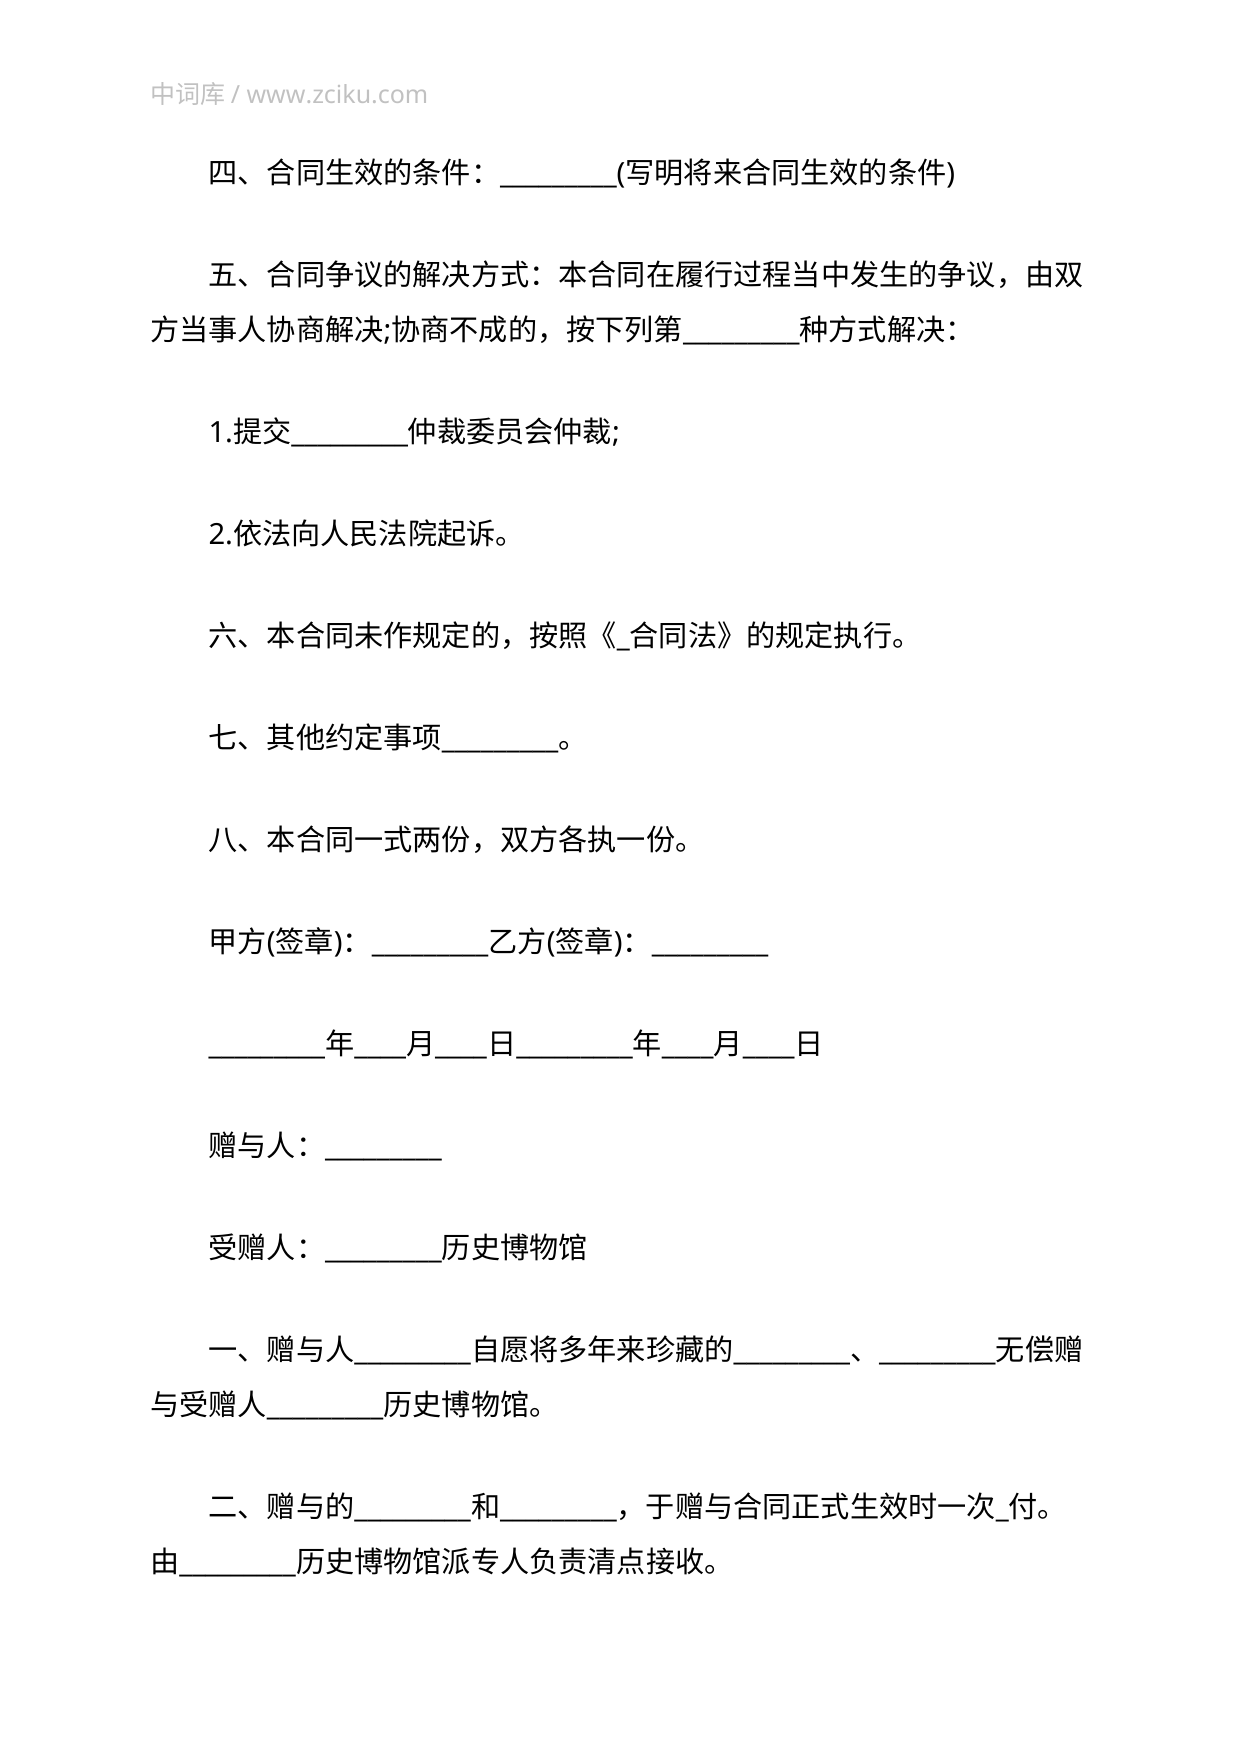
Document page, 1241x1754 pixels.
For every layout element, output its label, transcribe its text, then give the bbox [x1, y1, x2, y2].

text 赠与人：_________ [150, 1122, 1090, 1165]
text 1.提交_________仲裁委员会仲裁; [150, 409, 1090, 451]
text 一、赠与人_________自愿将多年来珍藏的_________、_________无偿赠与受赠人_________历史博物馆。 [150, 1326, 1090, 1424]
text 六、本合同未作规定的，按照《_合同法》的规定执行。 [150, 613, 1090, 655]
text 五、合同争议的解决方式：本合同在履行过程当中发生的争议，由双方当事人协商解决;协商不成的，按下列第_________种方式解决： [150, 252, 1090, 349]
text 甲方(签章)：_________乙方(签章)：_________ [150, 918, 1090, 961]
text 二、赠与的_________和_________，于赠与合同正式生效时一次_付。由_________历史博物馆派专人负责清点接收。 [150, 1483, 1090, 1581]
text 受赠人：_________历史博物馆 [150, 1224, 1090, 1267]
text _________年____月____日_________年____月____日 [150, 1021, 1090, 1063]
text 四、合同生效的条件：_________(写明将来合同生效的条件) [150, 150, 1090, 192]
text 2.依法向人民法院起诉。 [150, 511, 1090, 553]
text 七、其他约定事项_________。 [150, 715, 1090, 757]
text 八、本合同一式两份，双方各执一份。 [150, 817, 1090, 859]
